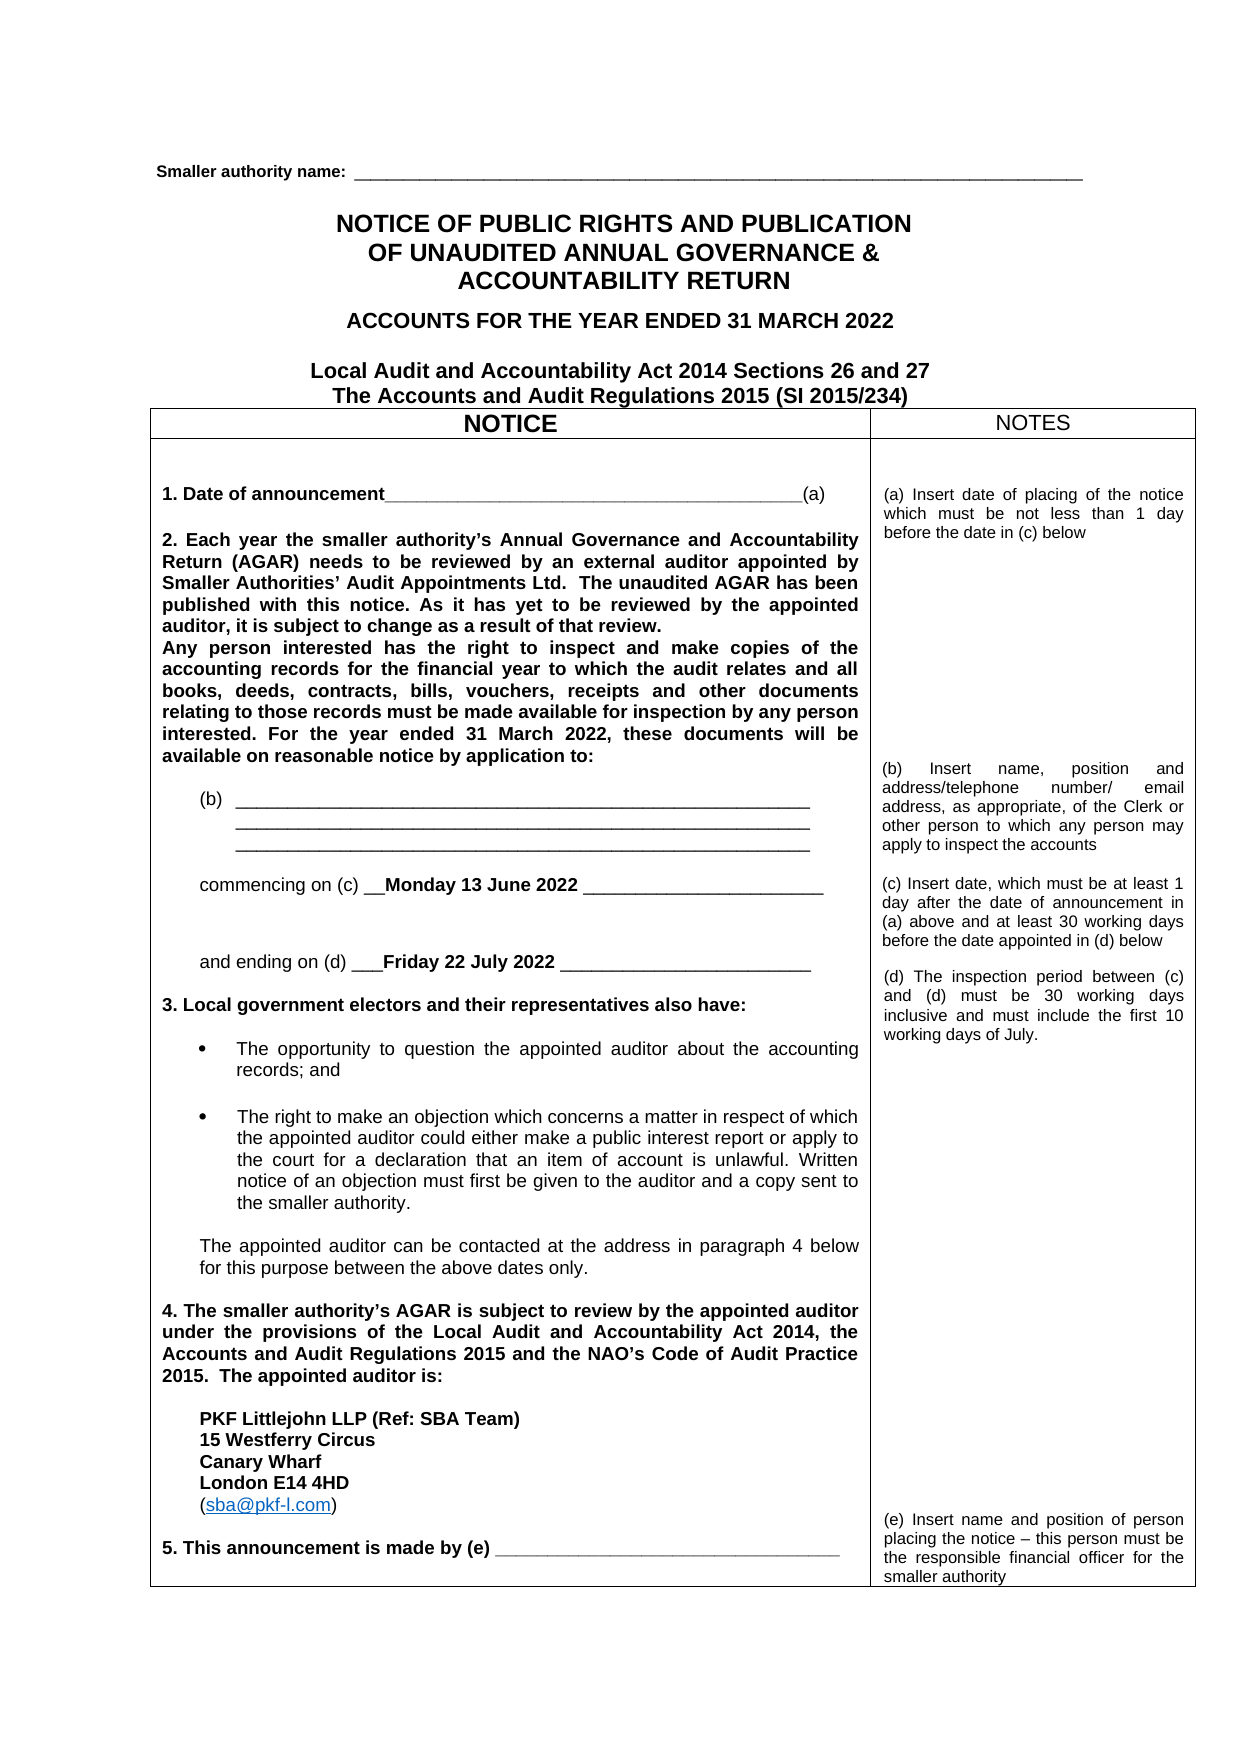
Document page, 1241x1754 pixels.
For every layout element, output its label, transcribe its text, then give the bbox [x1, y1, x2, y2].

table_header NOTICE [151, 409, 870, 438]
table_cell 1. Date of announcement________________________________________(a) 2. Each year the smaller authority’s Annual Governance and Accountability Return (AGAR) needs to be reviewed by an external auditor appointed by Smaller Authorities’ Audit Appointments Ltd. The unaudited AGAR has been published with this notice. As it has yet to be reviewed by the appointed auditor, it is subject to change as a result of that review. Any person interested has the right to inspect and make copies of the accounting records for the financial year to which the audit relates and all books, deeds, contracts, bills, vouchers, receipts and other documents relating to those records must be made available for inspection by any person interested. For the year ended 31 March 2022, these documents will be available on reasonable notice by application to: (b) _______________________________________________________ _______________________________________________________ _______________________________________________________ commencing on (c) __Monday 13 June 2022 _______________________ and ending on (d) ___Friday 22 July 2022 ________________________ 3. Local government electors and their representatives also have: The opportunity to question the appointed auditor about the accounting records; and The right to make an objection which concerns a matter in respect of which the appointed auditor could either make a public interest report or apply to the court for a declaration that an item of account is unlawful. Written notice of an objection must first be given to the auditor and a copy sent to the smaller authority. The appointed auditor can be contacted at the address in paragraph 4 below for this purpose between the above dates only. 4. The smaller authority’s AGAR is subject to review by the appointed auditor under the provisions of the Local Audit and Accountability Act 2014, the Accounts and Audit Regulations 2015 and the NAO’s Code of Audit Practice 2015. The appointed auditor is: PKF Littlejohn LLP (Ref: SBA Team) 15 Westferry Circus Canary Wharf London E14 4HD (sba@pkf-l.com) 5. This announcement is made by (e) _________________________________ [151, 439, 870, 1586]
text ACCOUNTS FOR THE YEAR ENDED 31 MARCH 2022 [150, 307, 1090, 333]
text NOTICE OF PUBLIC RIGHTS AND PUBLICATION OF UNAUDITED ANNUAL GOVERNANCE & ACCOUNTABILITY RETURN [327, 209, 921, 295]
text Local Audit and Accountability Act 2014 Sections 26 and 27 [150, 358, 1090, 383]
text The Accounts and Audit Regulations 2015 (SI 2015/234) [150, 383, 1090, 408]
table_cell (a) Insert date of placing of the notice which must be not less than 1 day before the date in (c) below (b) Insert name, position and address/telephone number/ email address, as appropriate, of the Clerk or other person to which any person may apply to inspect the accounts (c) Insert date, which must be at least 1 day after the date of announcement in (a) above and at least 30 working days before the date appointed in (d) below (d) The inspection period between (c) and (d) must be 30 working days inclusive and must include the first 10 working days of July. (e) Insert name and position of person placing the notice – this person must be the responsible financial officer for the smaller authority [871, 439, 1195, 1586]
text Smaller authority name: _____________________________________________ [150, 150, 1090, 183]
table_header NOTES [871, 409, 1195, 438]
